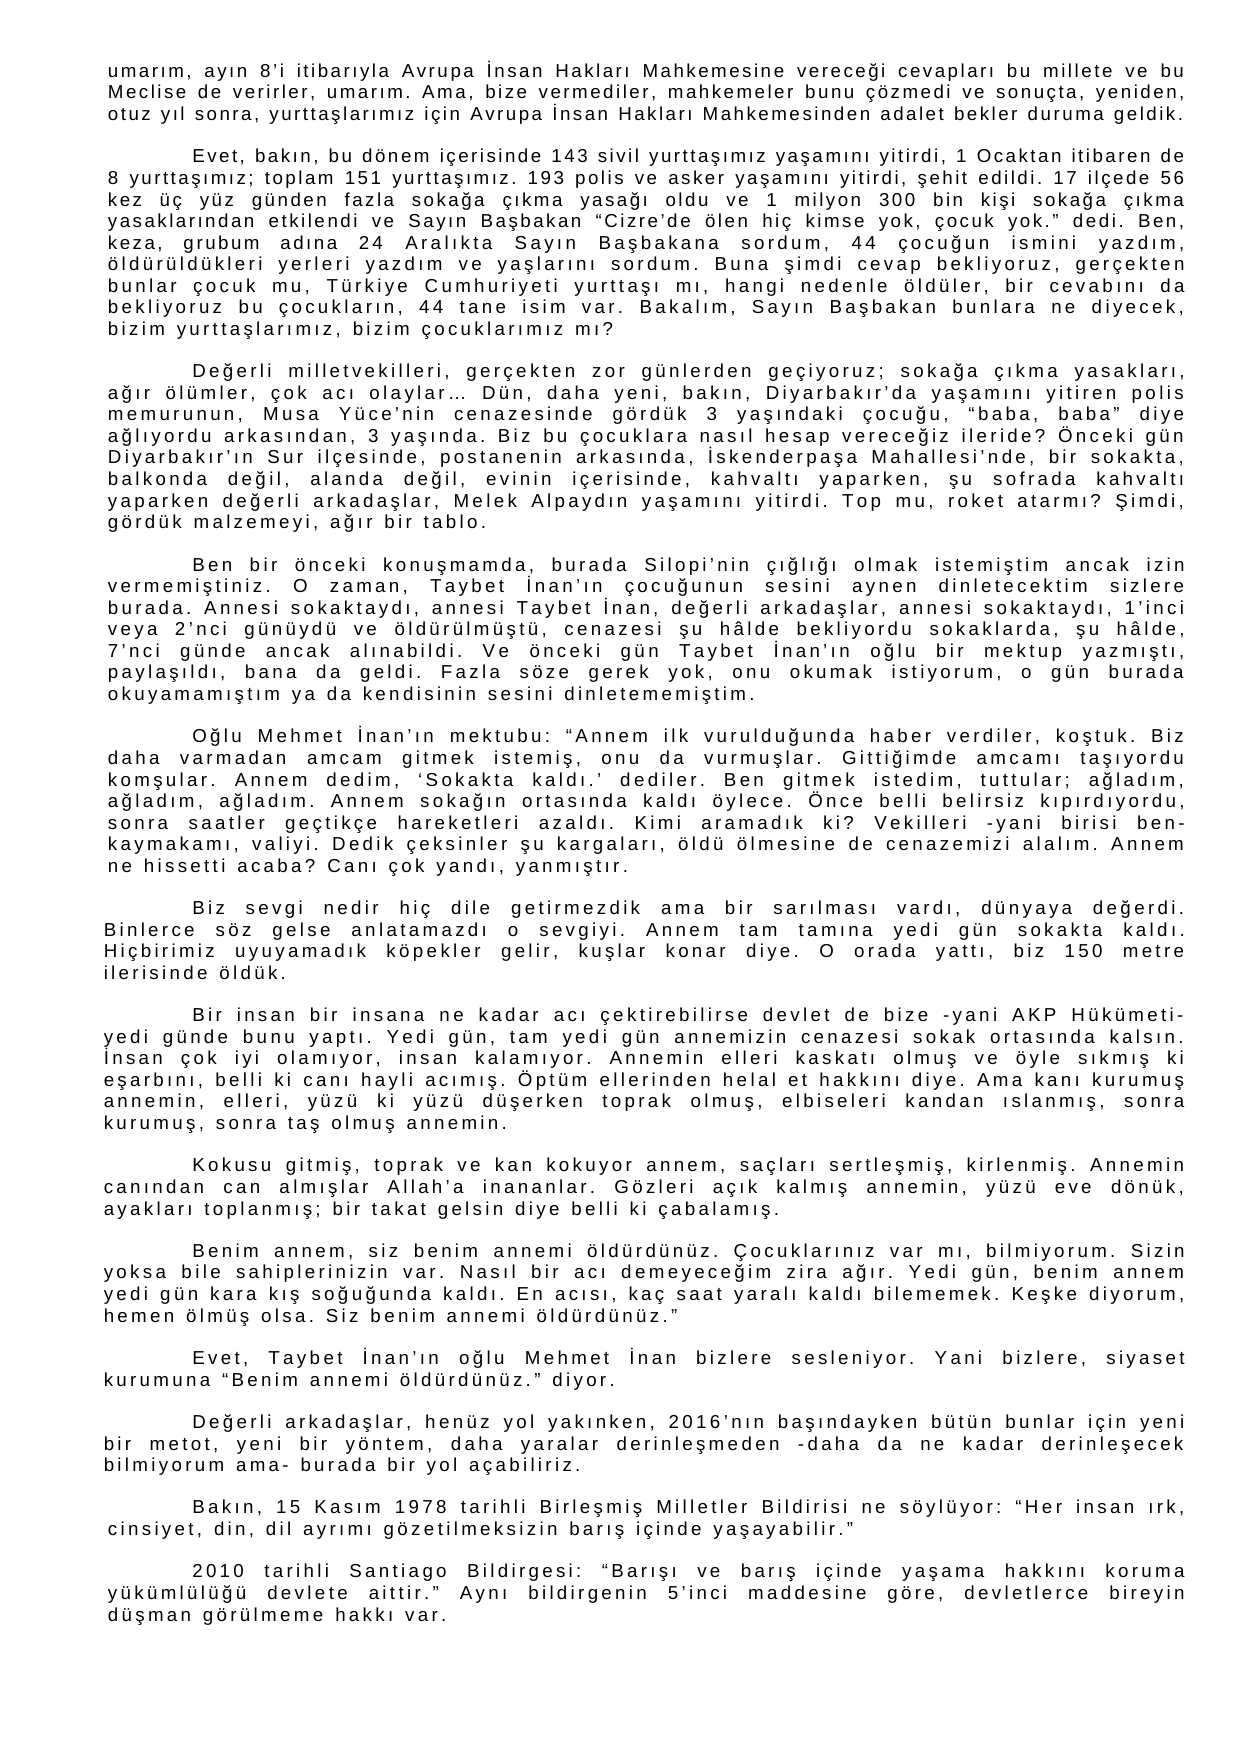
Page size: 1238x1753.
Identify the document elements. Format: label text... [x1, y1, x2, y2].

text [108, 60, 1186, 124]
text Evet, Taybet İnan’ın oğlu Mehmet İnan bizlere sesleniyor. Yani bizlere, siyaset kurumuna “Benim annemi öldürdünüz.” diyor. [103, 1347, 1186, 1390]
text Bir insan bir insana ne kadar acı çektirebilirse devlet de bize -yani AKP Hükümeti- yedi günde bunu yaptı. Yedi gün, tam yedi gün annemizin cenazesi sokak ortasında kalsın. İnsan çok iyi olamıyor, insan kalamıyor. Annemin elleri kaskatı olmuş ve öyle sıkmış ki eşarbını, belli ki canı hayli acımış. Öptüm ellerinden helal et hakkını diye. Ama kanı kurumuş annemin, elleri, yüzü ki yüzü düşerken toprak olmuş, elbiseleri kandan ıslanmış, sonra kurumuş, sonra taş olmuş annemin. [103, 1004, 1186, 1133]
text Biz sevgi nedir hiç dile getirmezdik ama bir sarılması vardı, dünyaya değerdi. Binlerce söz gelse anlatamazdı o sevgiyi. Annem tam tamına yedi gün sokakta kaldı. Hiçbirimiz uyuyamadık köpekler gelir, kuşlar konar diye. O orada yattı, biz 150 metre ilerisinde öldük. [103, 897, 1186, 983]
text Kokusu gitmiş, toprak ve kan kokuyor annem, saçları sertleşmiş, kirlenmiş. Annemin canından can almışlar Allah’a inananlar. Gözleri açık kalmış annemin, yüzü eve dönük, ayakları toplanmış; bir takat gelsin diye belli ki çabalamış. [103, 1154, 1186, 1219]
text 2010 tarihli Santiago Bildirgesi: “Barışı ve barış içinde yaşama hakkını koruma yükümlülüğü devlete aittir.” Aynı bildirgenin 5’inci maddesine göre, devletlerce bireyin düşman görülmeme hakkı var. [108, 1560, 1186, 1625]
text Ben bir önceki konuşmamda, burada Silopi’nin çığlığı olmak istemiştim ancak izin vermemiştiniz. O zaman, Taybet İnan’ın çocuğunun sesini aynen dinletecektim sizlere burada. Annesi sokaktaydı, annesi Taybet İnan, değerli arkadaşlar, annesi sokaktaydı, 1’inci veya 2’nci günüydü ve öldürülmüştü, cenazesi şu hâlde bekliyordu sokaklarda, şu hâlde, 7’nci günde ancak alınabildi. Ve önceki gün Taybet İnan’ın oğlu bir mektup yazmıştı, paylaşıldı, bana da geldi. Fazla söze gerek yok, onu okumak istiyorum, o gün burada okuyamamıştım ya da kendisinin sesini dinletememiştim. [108, 553, 1186, 704]
text Değerli arkadaşlar, henüz yol yakınken, 2016’nın başındayken bütün bunlar için yeni bir metot, yeni bir yöntem, daha yaralar derinleşmeden -daha da ne kadar derinleşecek bilmiyorum ama- burada bir yol açabiliriz. [103, 1411, 1186, 1476]
text Evet, bakın, bu dönem içerisinde 143 sivil yurttaşımız yaşamını yitirdi, 1 Ocaktan itibaren de 8 yurttaşımız; toplam 151 yurttaşımız. 193 polis ve asker yaşamını yitirdi, şehit edildi. 17 ilçede 56 kez üç yüz günden fazla sokağa çıkma yasağı oldu ve 1 milyon 300 bin kişi sokağa çıkma yasaklarından etkilendi ve Sayın Başbakan “Cizre’de ölen hiç kimse yok, çocuk yok.” dedi. Ben, keza, grubum adına 24 Aralıkta Sayın Başbakana sordum, 44 çocuğun ismini yazdım, öldürüldükleri yerleri yazdım ve yaşlarını sordum. Buna şimdi cevap bekliyoruz, gerçekten bunlar çocuk mu, Türkiye Cumhuriyeti yurttaşı mı, hangi nedenle öldüler, bir cevabını da bekliyoruz bu çocukların, 44 tane isim var. Bakalım, Sayın Başbakan bunlara ne diyecek, bizim yurttaşlarımız, bizim çocuklarımız mı? [108, 145, 1186, 339]
text Oğlu Mehmet İnan’ın mektubu: “Annem ilk vurulduğunda haber verdiler, koştuk. Biz daha varmadan amcam gitmek istemiş, onu da vurmuşlar. Gittiğimde amcamı taşıyordu komşular. Annem dedim, ‘Sokakta kaldı.’ dediler. Ben gitmek istedim, tuttular; ağladım, ağladım, ağladım. Annem sokağın ortasında kaldı öylece. Önce belli belirsiz kıpırdıyordu, sonra saatler geçtikçe hareketleri azaldı. Kimi aramadık ki? Vekilleri -yani birisi ben- kaymakamı, valiyi. Dedik çeksinler şu kargaları, öldü ölmesine de cenazemizi alalım. Annem ne hissetti acaba? Canı çok yandı, yanmıştır. [108, 725, 1186, 876]
text Değerli milletvekilleri, gerçekten zor günlerden geçiyoruz; sokağa çıkma yasakları, ağır ölümler, çok acı olaylar… Dün, daha yeni, bakın, Diyarbakır’da yaşamını yitiren polis memurunun, Musa Yüce’nin cenazesinde gördük 3 yaşındaki çocuğu, “baba, baba” diye ağlıyordu arkasından, 3 yaşında. Biz bu çocuklara nasıl hesap vereceğiz ileride? Önceki gün Diyarbakır’ın Sur ilçesinde, postanenin arkasında, İskenderpaşa Mahallesi’nde, bir sokakta, balkonda değil, alanda değil, evinin içerisinde, kahvaltı yaparken, şu sofrada kahvaltı yaparken değerli arkadaşlar, Melek Alpaydın yaşamını yitirdi. Top mu, roket atarmı? Şimdi, gördük malzemeyi, ağır bir tablo. [108, 360, 1186, 533]
text Benim annem, siz benim annemi öldürdünüz. Çocuklarınız var mı, bilmiyorum. Sizin yoksa bile sahiplerinizin var. Nasıl bir acı demeyeceğim zira ağır. Yedi gün, benim annem yedi gün kara kış soğuğunda kaldı. En acısı, kaç saat yaralı kaldı bilememek. Keşke diyorum, hemen ölmüş olsa. Siz benim annemi öldürdünüz.” [103, 1240, 1186, 1326]
text Bakın, 15 Kasım 1978 tarihli Birleşmiş Milletler Bildirisi ne söylüyor: “Her insan ırk, cinsiyet, din, dil ayrımı gözetilmeksizin barış içinde yaşayabilir.” [108, 1496, 1186, 1539]
